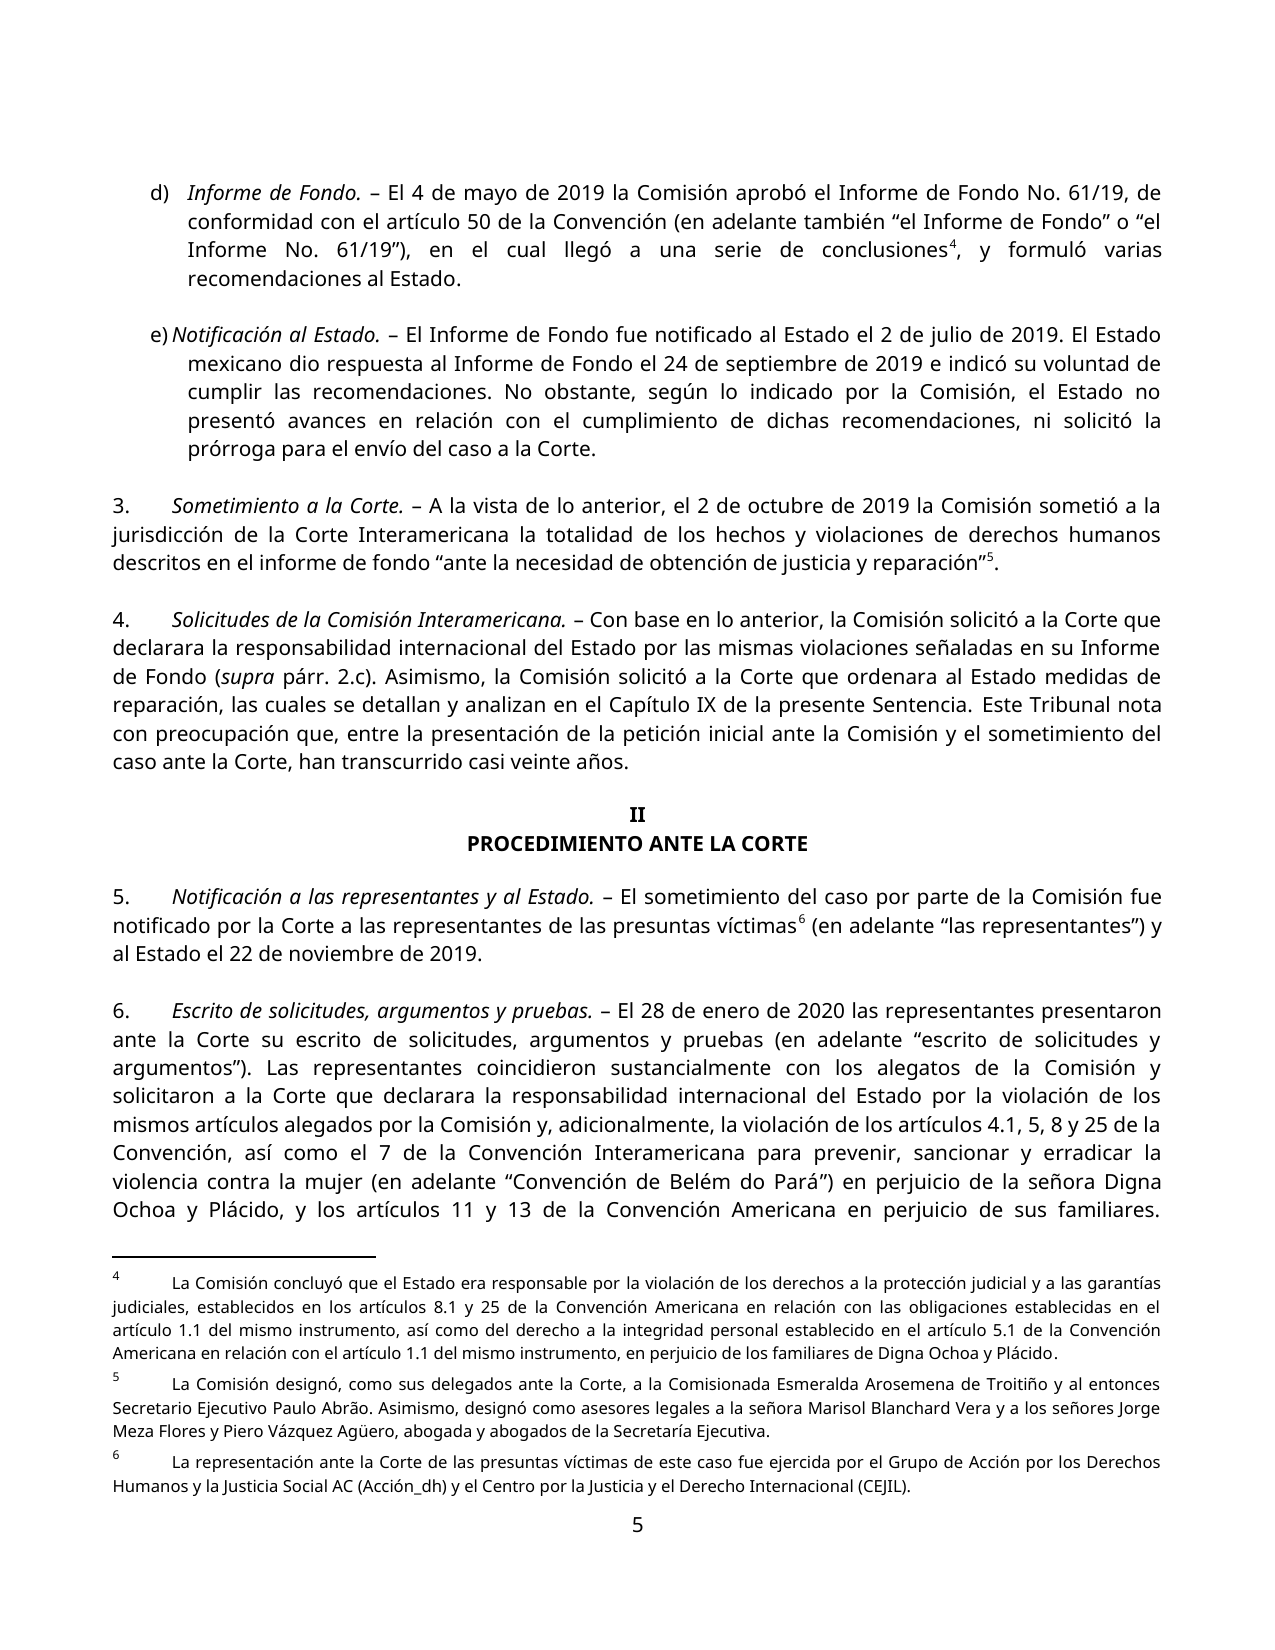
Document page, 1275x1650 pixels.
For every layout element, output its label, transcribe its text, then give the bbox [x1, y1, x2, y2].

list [112, 996, 1162, 1224]
list Sometimiento a la Corte. – A la vista de lo anterior, el 2 de octubre de 2019 la Comisión sometió a la jurisdicción de la Corte Interamericana la totalidad de los hechos y violaciones de derechos humanos descritos en el informe de fondo “ante la necesidad de obtención de justicia y reparación”. [112, 491, 1162, 577]
list Notificación al Estado. – El Informe de Fondo fue notificado al Estado el 2 de julio de 2019. El Estado mexicano dio respuesta al Informe de Fondo el 24 de septiembre de 2019 e indicó su voluntad de cumplir las recomendaciones. No obstante, según lo indicado por la Comisión, el Estado no presentó avances en relación con el cumplimiento de dichas recomendaciones, ni solicitó la prórroga para el envío del caso a la Corte. [150, 321, 1162, 463]
list Informe de Fondo. – El 4 de mayo de 2019 la Comisión aprobó el Informe de Fondo No. 61/19, de conformidad con el artículo 50 de la Convención (en adelante también “el Informe de Fondo” o “el Informe No. 61/19”), en el cual llegó a una serie de conclusiones, y formuló varias recomendaciones al Estado. [150, 178, 1162, 292]
subtitle II PROCEDIMIENTO ANTE LA CORTE [112, 801, 1162, 857]
list Solicitudes de la Comisión Interamericana. – Con base en lo anterior, la Comisión solicitó a la Corte que declarara la responsabilidad internacional del Estado por las mismas violaciones señaladas en su Informe de Fondo (supra párr. 2.c). Asimismo, la Comisión solicitó a la Corte que ordenara al Estado medidas de reparación, las cuales se detallan y analizan en el Capítulo IX de la presente Sentencia. Este Tribunal nota con preocupación que, entre la presentación de la petición inicial ante la Comisión y el sometimiento del caso ante la Corte, han transcurrido casi veinte años. [112, 605, 1162, 776]
list Notificación a las representantes y al Estado. – El sometimiento del caso por parte de la Comisión fue notificado por la Corte a las representantes de las presuntas víctimas (en adelante “las representantes”) y al Estado el 22 de noviembre de 2019. [112, 882, 1162, 968]
